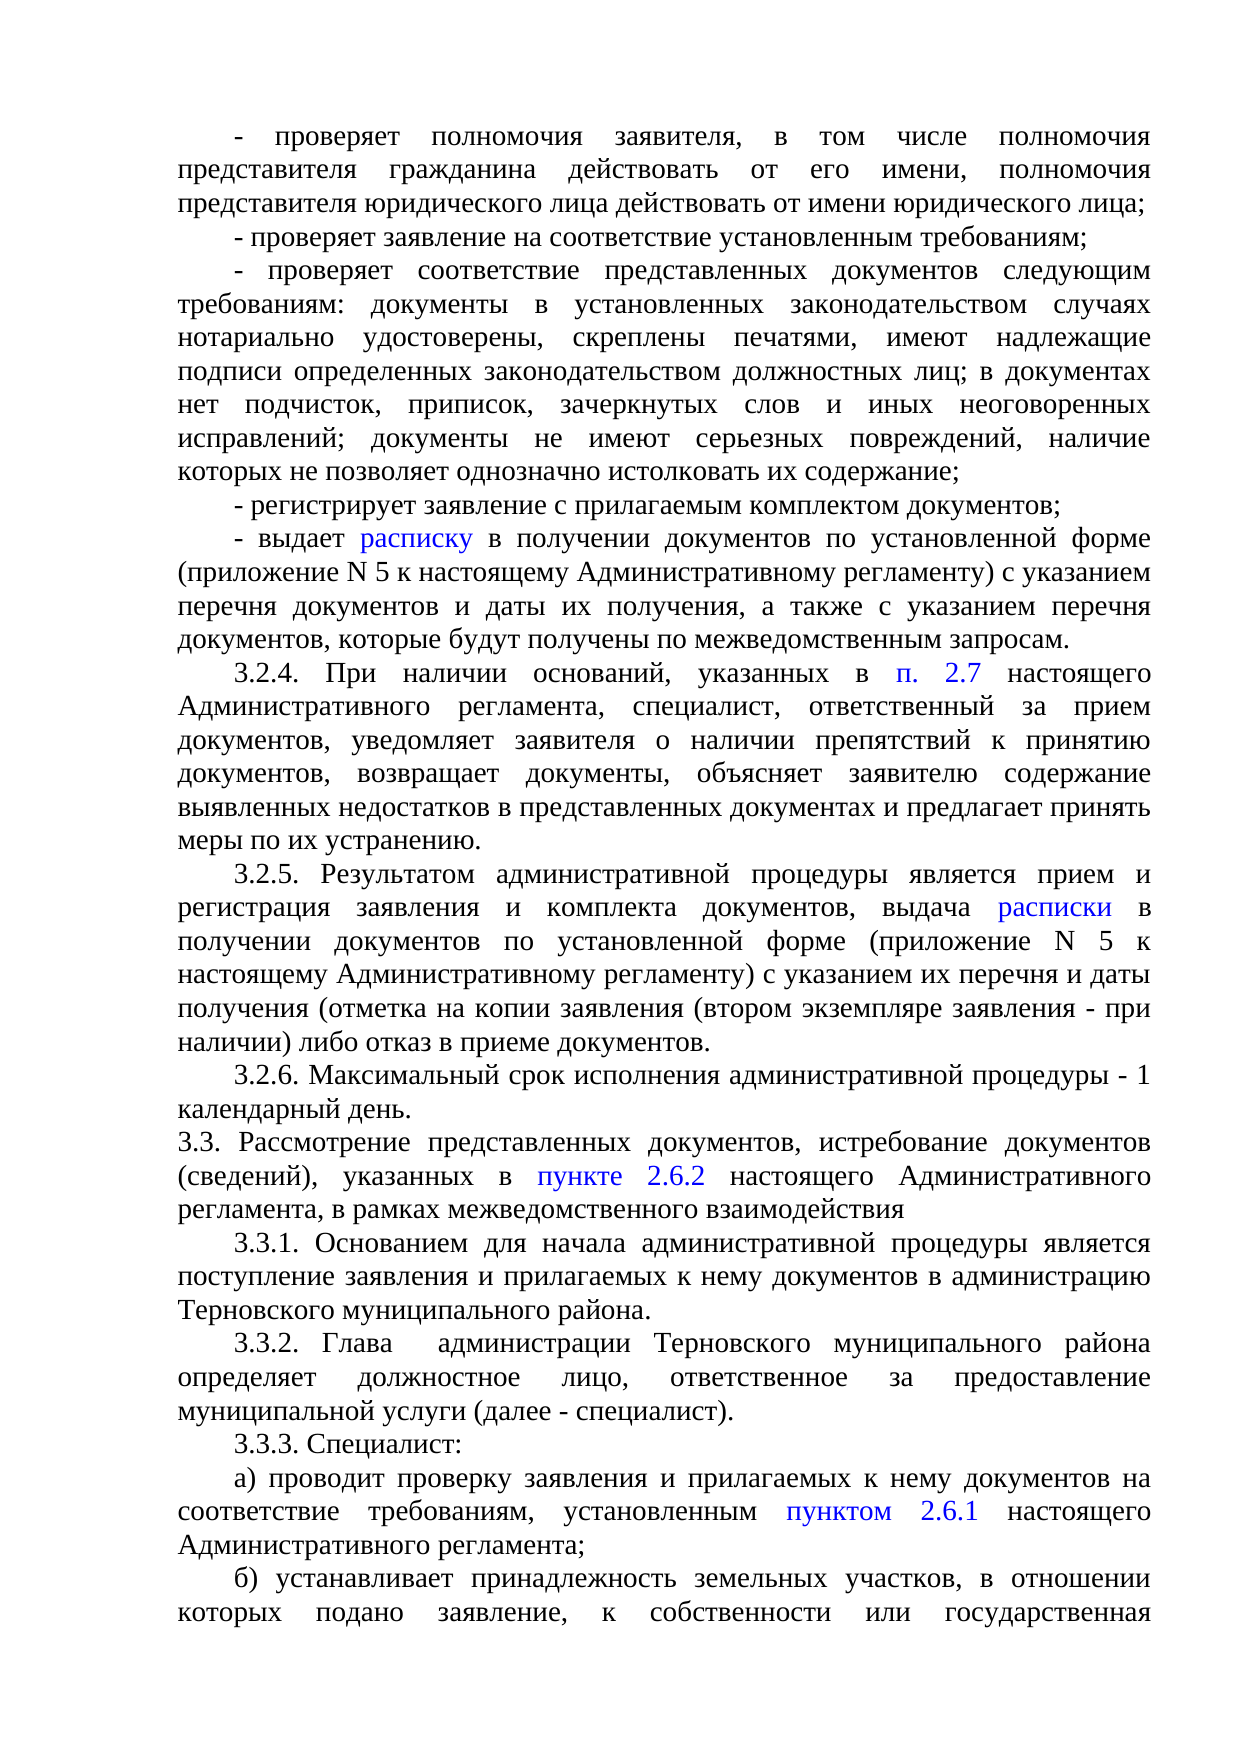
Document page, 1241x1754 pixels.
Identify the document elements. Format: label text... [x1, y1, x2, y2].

text - выдает расписку в получении документов по установленной форме (приложение N 5 к настоящему Административному регламенту) с указанием перечня документов и даты их получения, а также с указанием перечня документов, которые будут получены по межведомственным запросам. [177, 521, 1152, 655]
text 3.3. Рассмотрение представленных документов, истребование документов (сведений), указанных в пункте 2.6.2 настоящего Административного регламента, в рамках межведомственного взаимодействия [177, 1124, 1152, 1225]
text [177, 1560, 1152, 1627]
text 3.2.5. Результатом административной процедуры является прием и регистрация заявления и комплекта документов, выдача расписки в получении документов по установленной форме (приложение N 5 к настоящему Административному регламенту) с указанием их перечня и даты получения (отметка на копии заявления (втором экземпляре заявления - при наличии) либо отказ в приеме документов. [177, 856, 1152, 1057]
text - проверяет полномочия заявителя, в том числе полномочия представителя гражданина действовать от его имени, полномочия представителя юридического лица действовать от имени юридического лица; [177, 118, 1152, 219]
text 3.3.3. Специалист: [177, 1426, 1152, 1460]
text - проверяет соответствие представленных документов следующим требованиям: документы в установленных законодательством случаях нотариально удостоверены, скреплены печатями, имеют надлежащие подписи определенных законодательством должностных лиц; в документах нет подчисток, приписок, зачеркнутых слов и иных неоговоренных исправлений; документы не имеют серьезных повреждений, наличие которых не позволяет однозначно истолковать их содержание; [177, 252, 1152, 487]
text 3.2.6. Максимальный срок исполнения административной процедуры - 1 календарный день. [177, 1057, 1152, 1124]
text 3.2.4. При наличии оснований, указанных в п. 2.7 настоящего Административного регламента, специалист, ответственный за прием документов, уведомляет заявителя о наличии препятствий к принятию документов, возвращает документы, объясняет заявителю содержание выявленных недостатков в представленных документах и предлагает принять меры по их устранению. [177, 655, 1152, 856]
text 3.3.1. Основанием для начала административной процедуры является поступление заявления и прилагаемых к нему документов в администрацию Терновского муниципального района. [177, 1225, 1152, 1326]
text - регистрирует заявление с прилагаемым комплектом документов; [177, 487, 1152, 521]
text а) проводит проверку заявления и прилагаемых к нему документов на соответствие требованиям, установленным пунктом 2.6.1 настоящего Административного регламента; [177, 1460, 1152, 1560]
text - проверяет заявление на соответствие установленным требованиям; [177, 219, 1152, 252]
text 3.3.2. Глава администрации Терновского муниципального района определяет должностное лицо, ответственное за предоставление муниципальной услуги (далее - специалист). [177, 1326, 1152, 1426]
